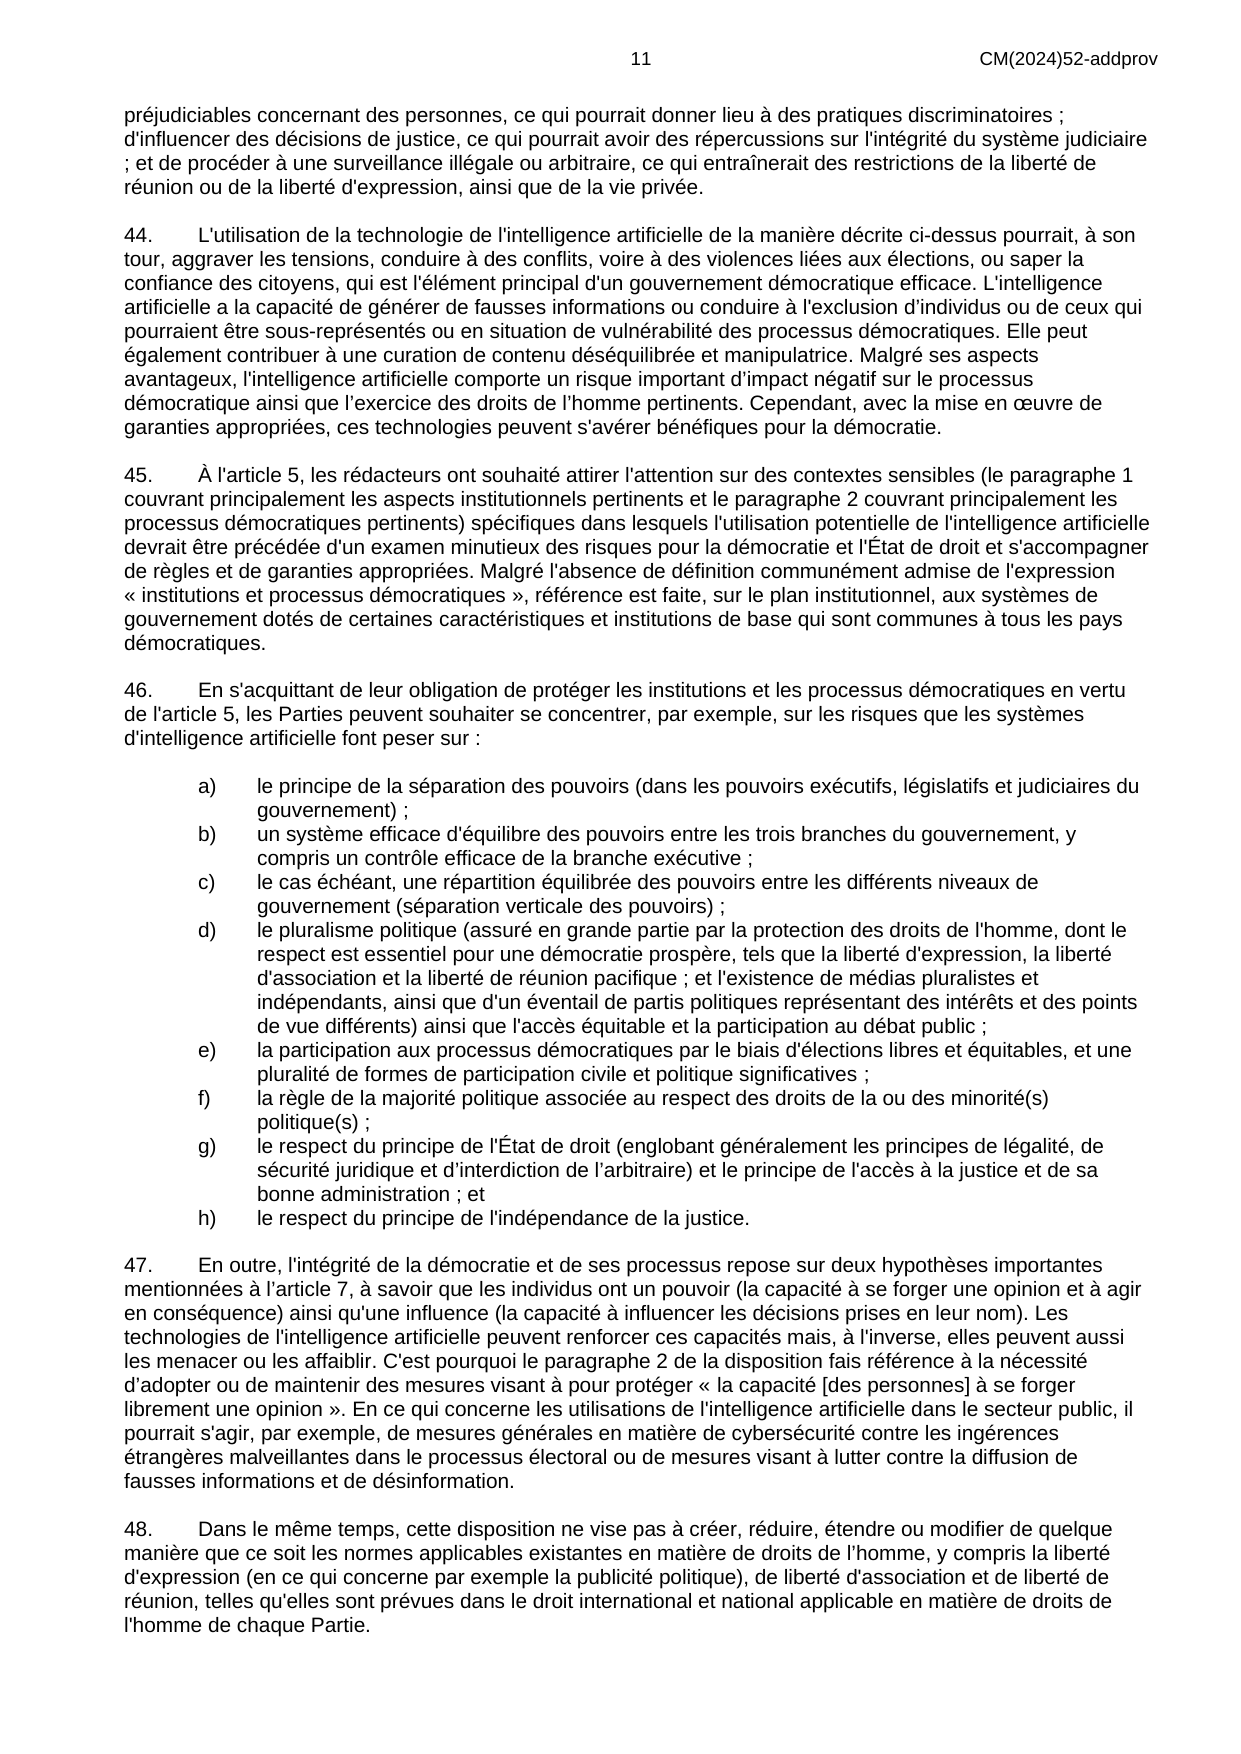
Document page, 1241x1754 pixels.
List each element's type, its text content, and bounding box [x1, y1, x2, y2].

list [124, 103, 1152, 199]
list un système efficace d'équilibre des pouvoirs entre les trois branches du gouvernement, y compris un contrôle efficace de la branche exécutive ; [198, 822, 1152, 870]
list le respect du principe de l'indépendance de la justice. [198, 1205, 1152, 1229]
list Dans le même temps, cette disposition ne vise pas à créer, réduire, étendre ou modifier de quelque manière que ce soit les normes applicables existantes en matière de droits de l’homme, y compris la liberté d'expression (en ce qui concerne par exemple la publicité politique), de liberté d'association et de liberté de réunion, telles qu'elles sont prévues dans le droit international et national applicable en matière de droits de l'homme de chaque Partie. [124, 1517, 1152, 1637]
list À l'article 5, les rédacteurs ont souhaité attirer l'attention sur des contextes sensibles (le paragraphe 1 couvrant principalement les aspects institutionnels pertinents et le paragraphe 2 couvrant principalement les processus démocratiques pertinents) spécifiques dans lesquels l'utilisation potentielle de l'intelligence artificielle devrait être précédée d'un examen minutieux des risques pour la démocratie et l'État de droit et s'accompagner de règles et de garanties appropriées. Malgré l'absence de définition communément admise de l'expression « institutions et processus démocratiques », référence est faite, sur le plan institutionnel, aux systèmes de gouvernement dotés de certaines caractéristiques et institutions de base qui sont communes à tous les pays démocratiques. [124, 463, 1152, 654]
list le cas échéant, une répartition équilibrée des pouvoirs entre les différents niveaux de gouvernement (séparation verticale des pouvoirs) ; [198, 870, 1152, 918]
list L'utilisation de la technologie de l'intelligence artificielle de la manière décrite ci-dessus pourrait, à son tour, aggraver les tensions, conduire à des conflits, voire à des violences liées aux élections, ou saper la confiance des citoyens, qui est l'élément principal d'un gouvernement démocratique efficace. L'intelligence artificielle a la capacité de générer de fausses informations ou conduire à l'exclusion d’individus ou de ceux qui pourraient être sous-représentés ou en situation de vulnérabilité des processus démocratiques. Elle peut également contribuer à une curation de contenu déséquilibrée et manipulatrice. Malgré ses aspects avantageux, l'intelligence artificielle comporte un risque important d’impact négatif sur le processus démocratique ainsi que l’exercice des droits de l’homme pertinents. Cependant, avec la mise en œuvre de garanties appropriées, ces technologies peuvent s'avérer bénéfiques pour la démocratie. [124, 223, 1152, 439]
list En outre, l'intégrité de la démocratie et de ses processus repose sur deux hypothèses importantes mentionnées à l’article 7, à savoir que les individus ont un pouvoir (la capacité à se forger une opinion et à agir en conséquence) ainsi qu'une influence (la capacité à influencer les décisions prises en leur nom). Les technologies de l'intelligence artificielle peuvent renforcer ces capacités mais, à l'inverse, elles peuvent aussi les menacer ou les affaiblir. C'est pourquoi le paragraphe 2 de la disposition fais référence à la nécessité d’adopter ou de maintenir des mesures visant à pour protéger « la capacité [des personnes] à se forger librement une opinion ». En ce qui concerne les utilisations de l'intelligence artificielle dans le secteur public, il pourrait s'agir, par exemple, de mesures générales en matière de cybersécurité contre les ingérences étrangères malveillantes dans le processus électoral ou de mesures visant à lutter contre la diffusion de fausses informations et de désinformation. [124, 1253, 1152, 1493]
list la participation aux processus démocratiques par le biais d'élections libres et équitables, et une pluralité de formes de participation civile et politique significatives ; [198, 1038, 1152, 1086]
list En s'acquittant de leur obligation de protéger les institutions et les processus démocratiques en vertu de l'article 5, les Parties peuvent souhaiter se concentrer, par exemple, sur les risques que les systèmes d'intelligence artificielle font peser sur : [124, 678, 1152, 750]
list le principe de la séparation des pouvoirs (dans les pouvoirs exécutifs, législatifs et judiciaires du gouvernement) ; [198, 774, 1152, 822]
list le pluralisme politique (assuré en grande partie par la protection des droits de l'homme, dont le respect est essentiel pour une démocratie prospère, tels que la liberté d'expression, la liberté d'association et la liberté de réunion pacifique ; et l'existence de médias pluralistes et indépendants, ainsi que d'un éventail de partis politiques représentant des intérêts et des points de vue différents) ainsi que l'accès équitable et la participation au débat public ; [198, 918, 1152, 1038]
list le respect du principe de l'État de droit (englobant généralement les principes de légalité, de sécurité juridique et d’interdiction de l’arbitraire) et le principe de l'accès à la justice et de sa bonne administration ; et [198, 1133, 1152, 1205]
list la règle de la majorité politique associée au respect des droits de la ou des minorité(s) politique(s) ; [198, 1086, 1152, 1133]
